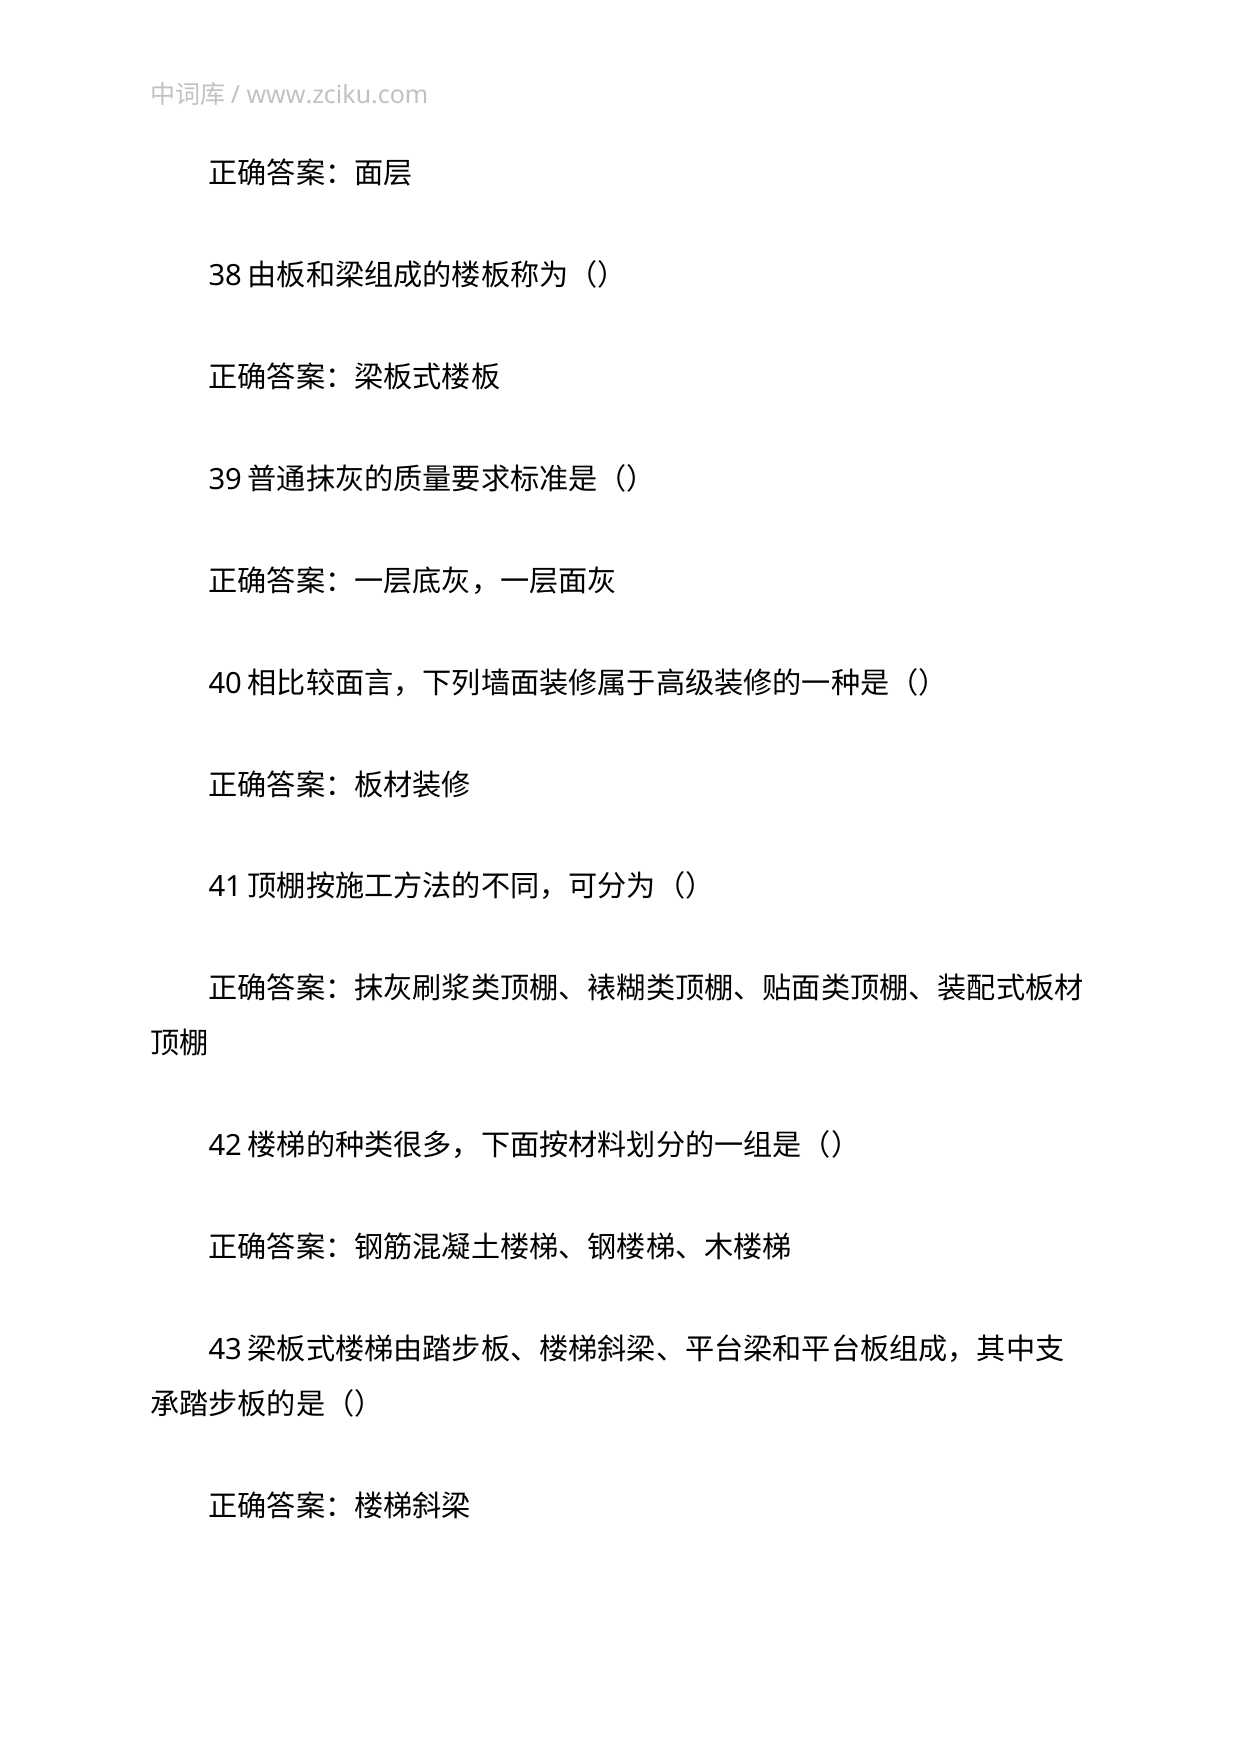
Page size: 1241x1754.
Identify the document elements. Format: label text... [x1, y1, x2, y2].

text 40相比较面言，下列墙面装修属于高级装修的一种是（） [150, 659, 1090, 702]
text 正确答案：面层 [150, 150, 1090, 192]
text 42楼梯的种类很多，下面按材料划分的一组是（） [150, 1122, 1090, 1164]
text 正确答案：钢筋混凝土楼梯、钢楼梯、木楼梯 [150, 1224, 1090, 1266]
text 正确答案：抹灰刷浆类顶棚、裱糊类顶棚、贴面类顶棚、装配式板材顶棚 [150, 965, 1090, 1062]
text 43梁板式楼梯由踏步板、楼梯斜梁、平台梁和平台板组成，其中支承踏步板的是（） [150, 1325, 1090, 1423]
text 正确答案：梁板式楼板 [150, 354, 1090, 396]
text 39普通抹灰的质量要求标准是（） [150, 456, 1090, 498]
text 41顶棚按施工方法的不同，可分为（） [150, 863, 1090, 905]
text 正确答案：板材装修 [150, 761, 1090, 803]
text 正确答案：楼梯斜梁 [150, 1482, 1090, 1524]
text 38由板和梁组成的楼板称为（） [150, 252, 1090, 294]
text 正确答案：一层底灰，一层面灰 [150, 557, 1090, 600]
